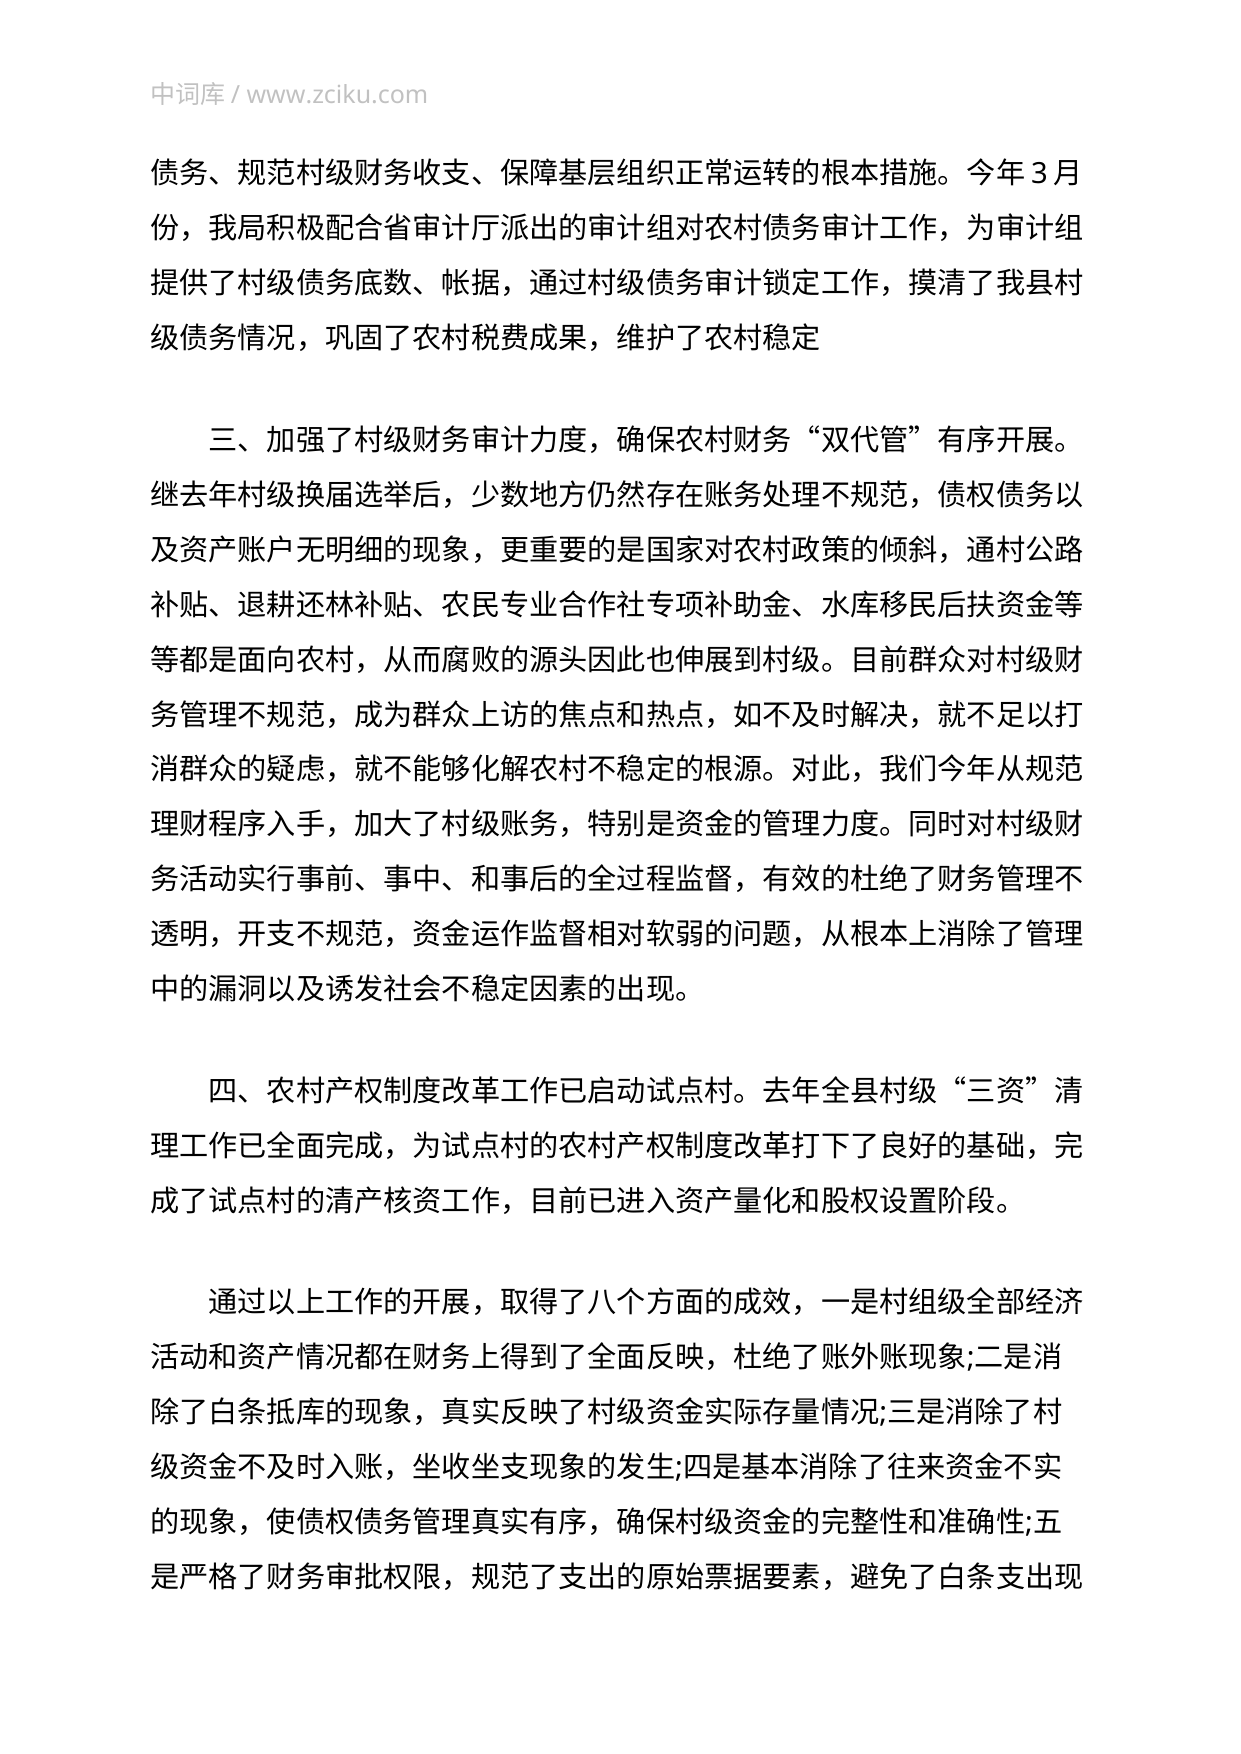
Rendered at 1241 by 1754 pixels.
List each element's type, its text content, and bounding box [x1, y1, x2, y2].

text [150, 150, 1090, 357]
text 四、农村产权制度改革工作已启动试点村。去年全县村级“三资”清理工作已全面完成，为试点村的农村产权制度改革打下了良好的基础，完成了试点村的清产核资工作，目前已进入资产量化和股权设置阶段。 [150, 1067, 1090, 1219]
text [150, 1279, 1090, 1596]
text 三、加强了村级财务审计力度，确保农村财务“双代管”有序开展。继去年村级换届选举后，少数地方仍然存在账务处理不规范，债权债务以及资产账户无明细的现象，更重要的是国家对农村政策的倾斜，通村公路补贴、退耕还林补贴、农民专业合作社专项补助金、水库移民后扶资金等等都是面向农村，从而腐败的源头因此也伸展到村级。目前群众对村级财务管理不规范，成为群众上访的焦点和热点，如不及时解决，就不足以打消群众的疑虑，就不能够化解农村不稳定的根源。对此，我们今年从规范理财程序入手，加大了村级账务，特别是资金的管理力度。同时对村级财务活动实行事前、事中、和事后的全过程监督，有效的杜绝了财务管理不透明，开支不规范，资金运作监督相对软弱的问题，从根本上消除了管理中的漏洞以及诱发社会不稳定因素的出现。 [150, 417, 1090, 1008]
